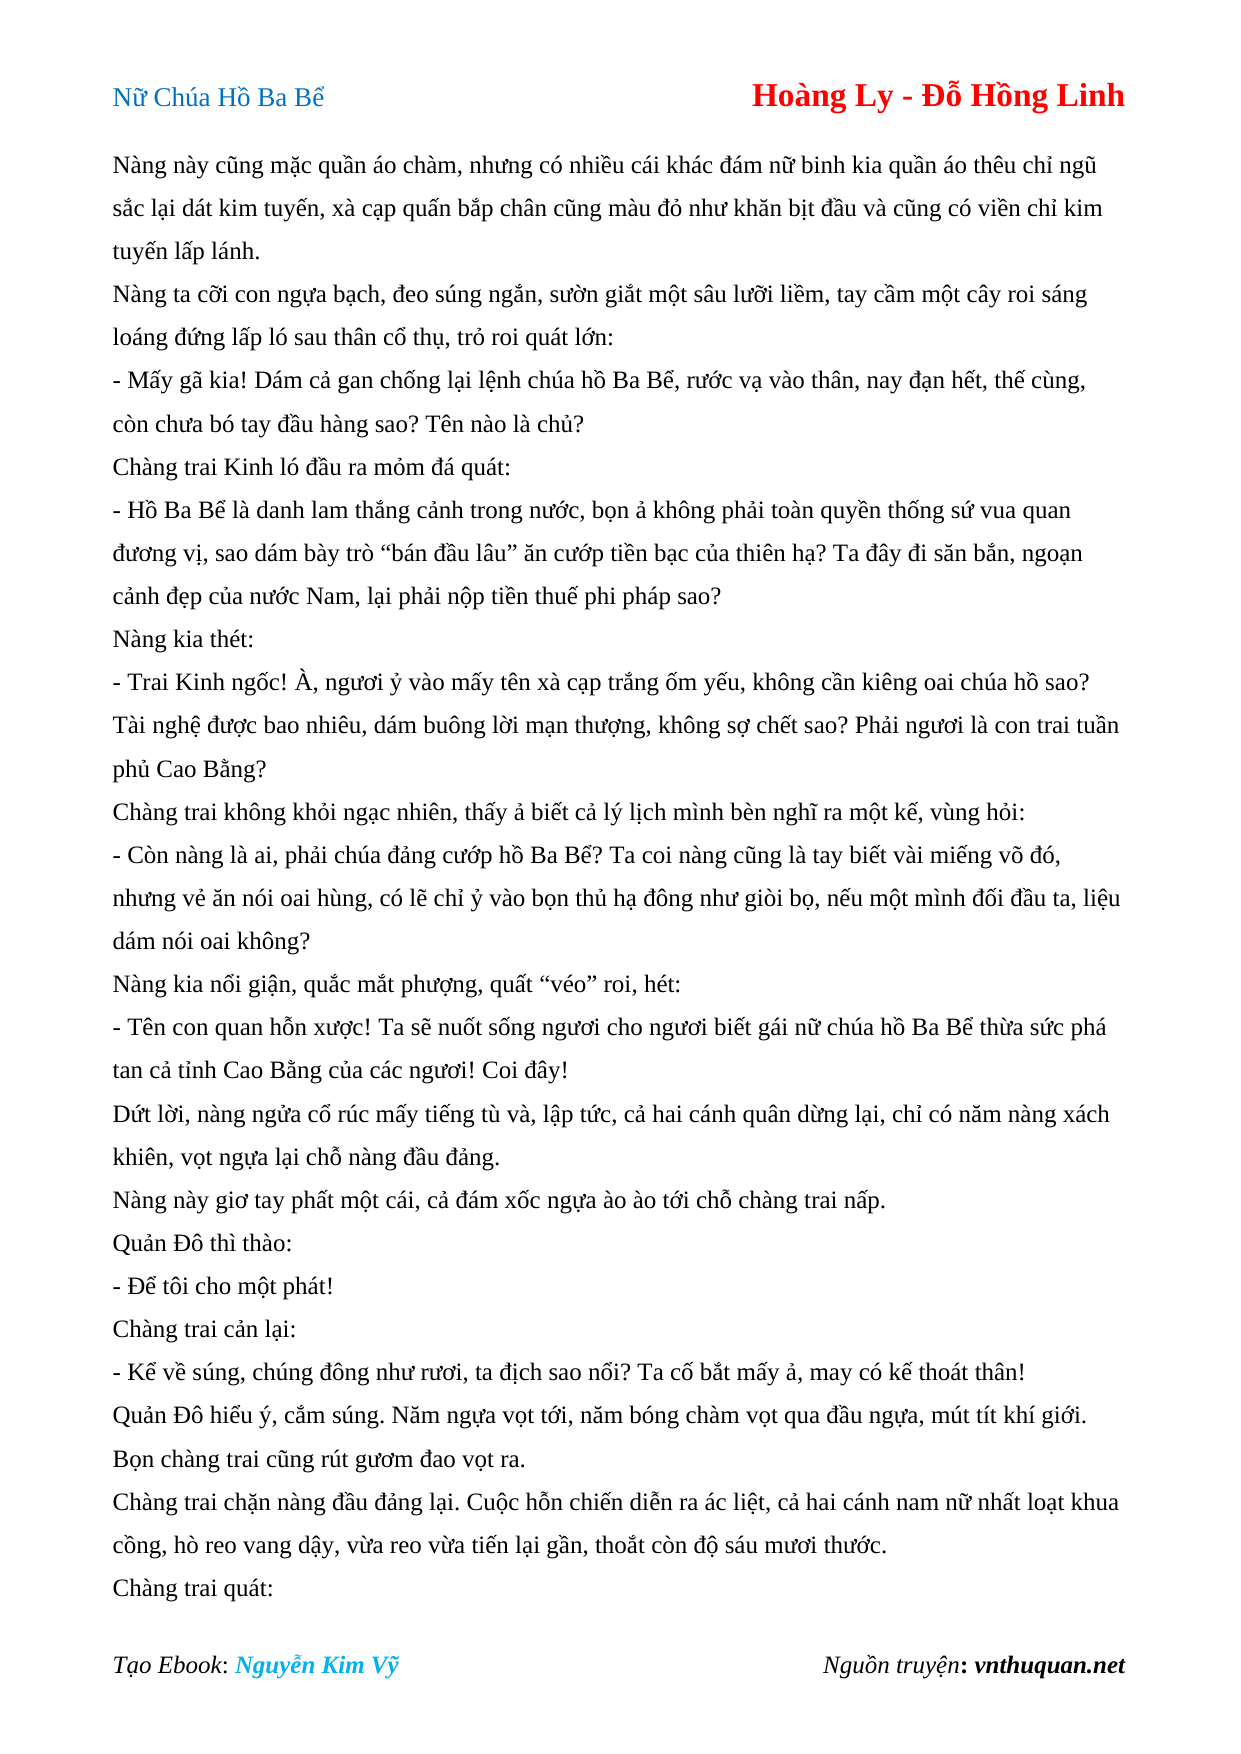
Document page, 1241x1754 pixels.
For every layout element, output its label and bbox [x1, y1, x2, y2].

text [112, 150, 1128, 1602]
